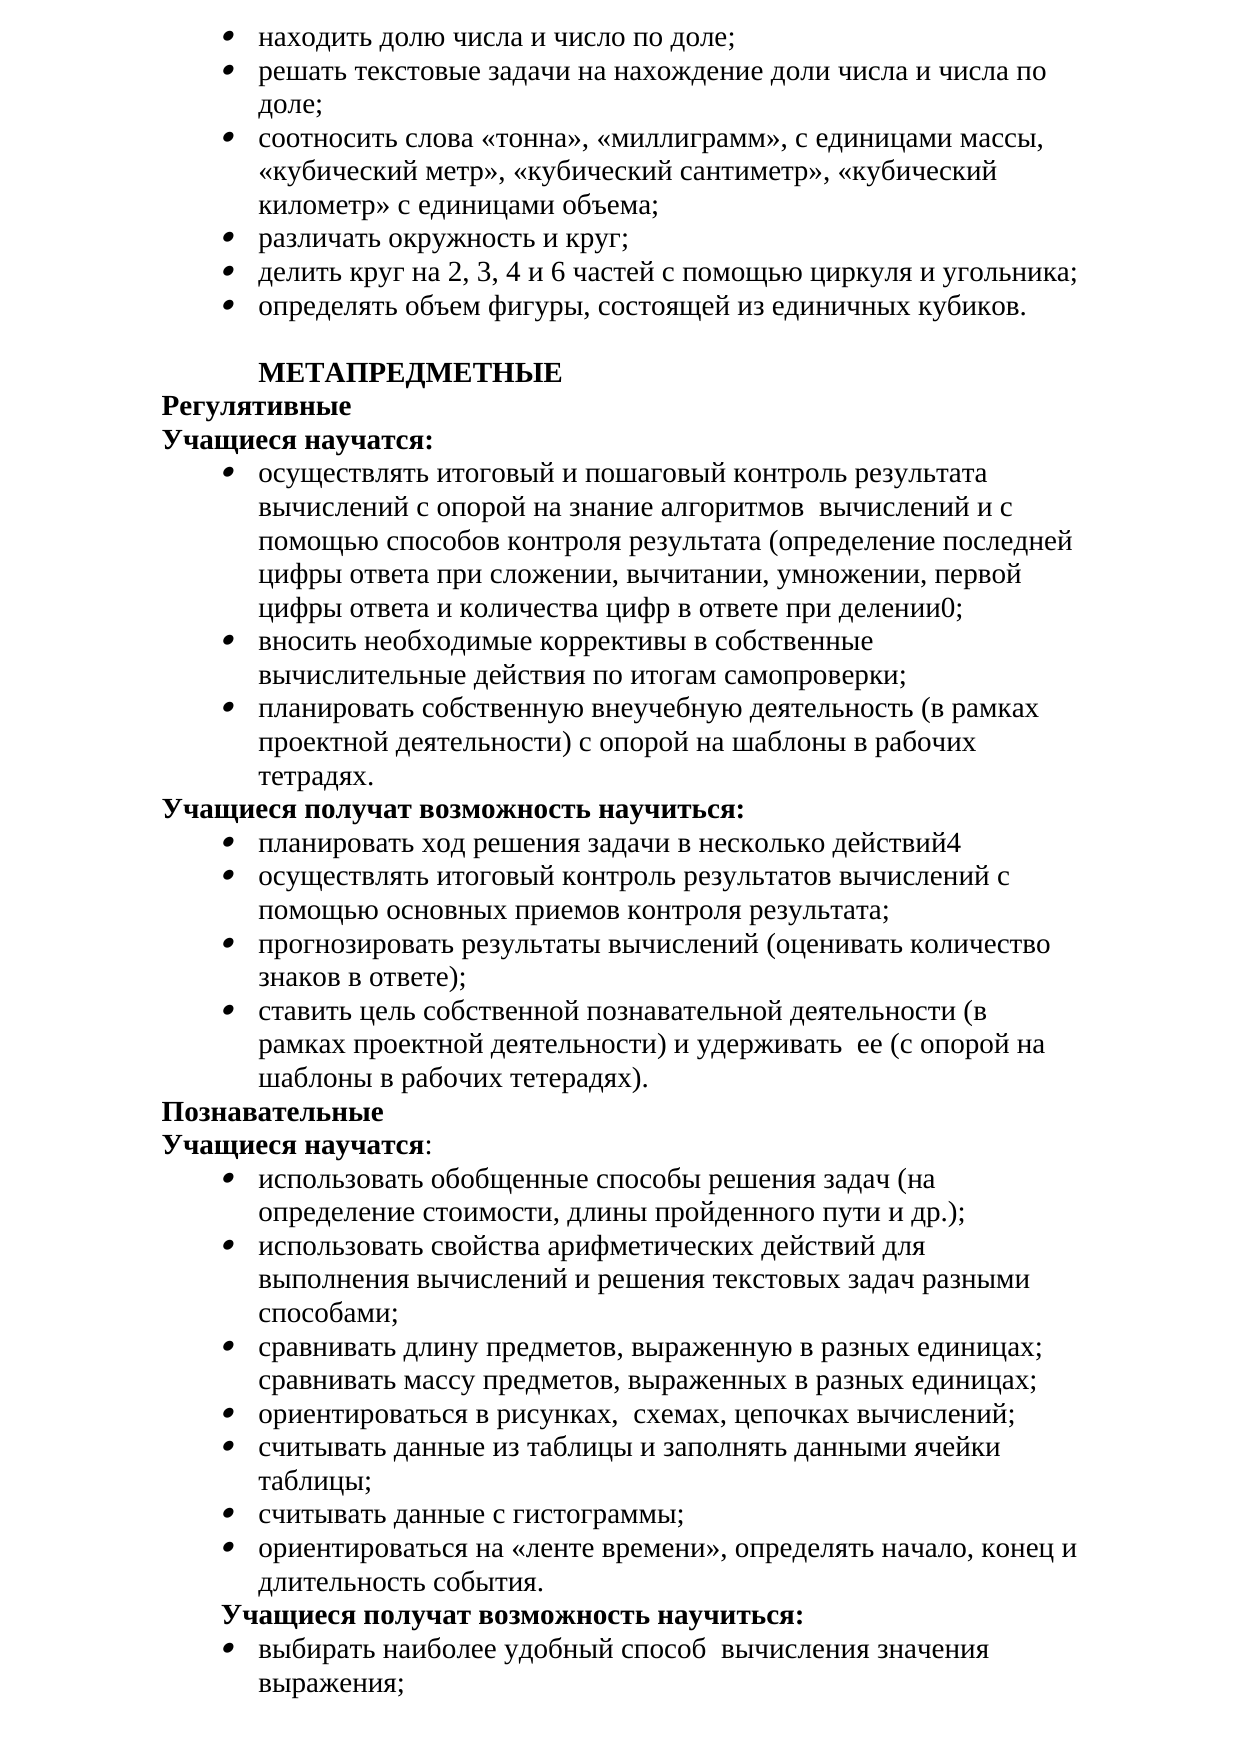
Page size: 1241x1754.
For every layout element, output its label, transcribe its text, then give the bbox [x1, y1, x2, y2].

list ориентироваться в рисунках, схемах, цепочках вычислений; [221, 1396, 1080, 1429]
list прогнозировать результаты вычислений (оценивать количество знаков в ответе); [221, 926, 1080, 993]
text Учащиеся научатся: [161, 1127, 1080, 1161]
text Познавательные [161, 1094, 1080, 1127]
list различать окружность и круг; [221, 221, 1080, 254]
list считывать данные из таблицы и заполнять данными ячейки таблицы; [221, 1429, 1080, 1497]
list планировать ход решения задачи в несколько действий4 [221, 825, 1080, 858]
list находить долю числа и число по доле; [221, 19, 1080, 53]
list делить круг на 2, 3, 4 и 6 частей с помощью циркуля и угольника; [221, 254, 1080, 288]
list выбирать наиболее удобный способ вычисления значения выражения; [221, 1631, 1080, 1698]
list осуществлять итоговый контроль результатов вычислений с помощью основных приемов контроля результата; [221, 858, 1080, 926]
list вносить необходимые коррективы в собственные вычислительные действия по итогам самопроверки; [221, 623, 1080, 691]
list определять объем фигуры, состоящей из единичных кубиков. [221, 288, 1080, 321]
list соотносить слова «тонна», «миллиграмм», с единицами массы, «кубический метр», «кубический сантиметр», «кубический километр» с единицами объема; [221, 120, 1080, 221]
list планировать собственную внеучебную деятельность (в рамках проектной деятельности) с опорой на шаблоны в рабочих тетрадях. [221, 691, 1080, 791]
text МЕТАПРЕДМЕТНЫЕ [258, 355, 1080, 388]
text Учащиеся получат возможность научиться: [161, 791, 1080, 825]
list считывать данные с гистограммы; [221, 1497, 1080, 1530]
list ориентироваться на «ленте времени», определять начало, конец и длительность события. [221, 1530, 1080, 1597]
list осуществлять итоговый и пошаговый контроль результата вычислений с опорой на знание алгоритмов вычислений и с помощью способов контроля результата (определение последней цифры ответа при сложении, вычитании, умножении, первой цифры ответа и количества цифр в ответе при делении0; [221, 456, 1080, 623]
text Учащиеся получат возможность научиться: [221, 1597, 1080, 1631]
list сравнивать длину предметов, выраженную в разных единицах; сравнивать массу предметов, выраженных в разных единицах; [221, 1329, 1080, 1396]
text Учащиеся научатся: [161, 422, 1080, 456]
list ставить цель собственной познавательной деятельности (в рамках проектной деятельности) и удерживать ее (с опорой на шаблоны в рабочих тетерадях). [221, 993, 1080, 1094]
list решать текстовые задачи на нахождение доли числа и числа по доле; [221, 53, 1080, 120]
list использовать свойства арифметических действий для выполнения вычислений и решения текстовых задач разными способами; [221, 1228, 1080, 1329]
text Регулятивные [161, 388, 1080, 422]
list использовать обобщенные способы решения задач (на определение стоимости, длины пройденного пути и др.); [221, 1161, 1080, 1228]
